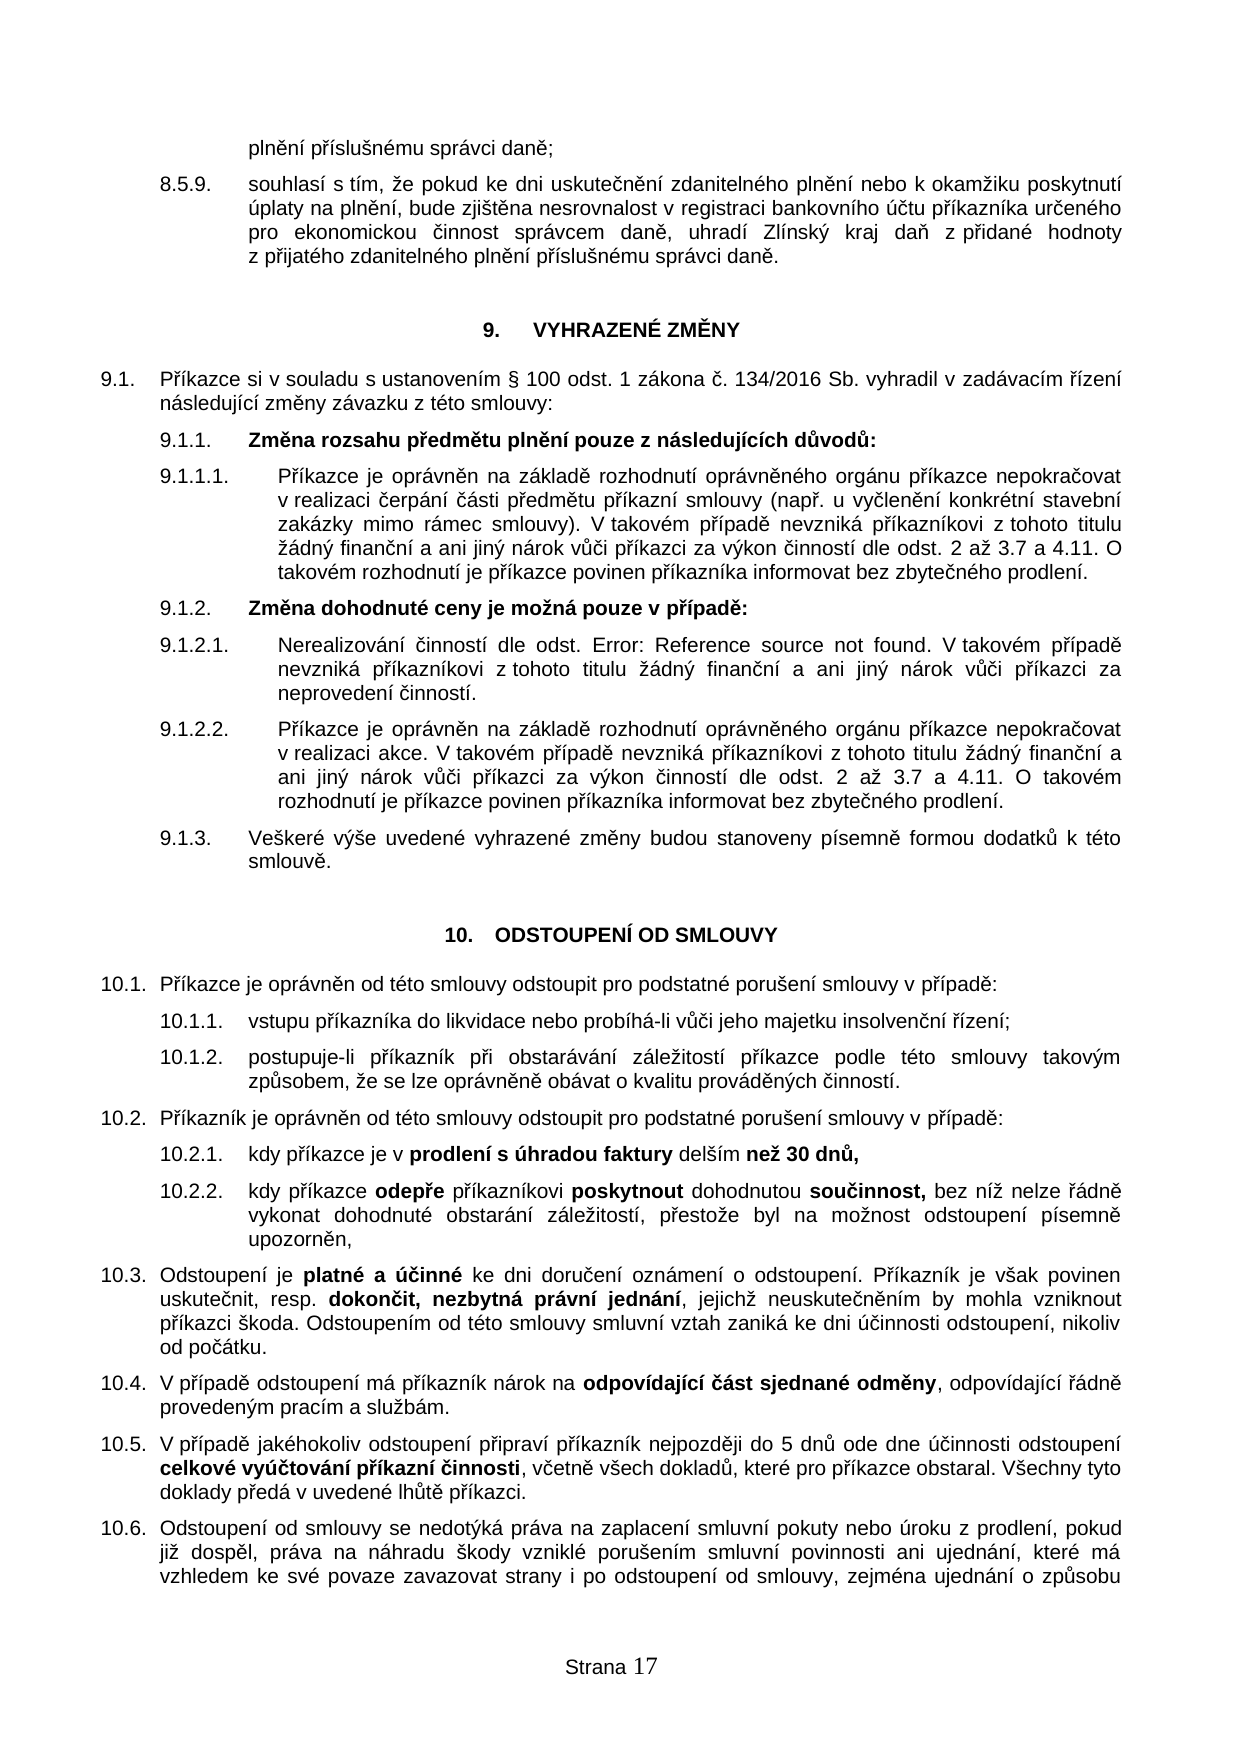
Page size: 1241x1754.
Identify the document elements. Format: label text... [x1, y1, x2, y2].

list Příkazce je oprávněn na základě rozhodnutí oprávněného orgánu příkazce nepokračovat v realizaci čerpání části předmětu příkazní smlouvy (např. u vyčlenění konkrétní stavební zakázky mimo rámec smlouvy). V takovém případě nevzniká příkazníkovi z tohoto titulu žádný finanční a ani jiný nárok vůči příkazci za výkon činností dle odst. 2 až 3.7 a 4.11. O takovém rozhodnutí je příkazce povinen příkazníka informovat bez zbytečného prodlení. [159, 464, 1122, 584]
list kdy příkazce odepře příkazníkovi poskytnout dohodnutou součinnost, bez níž nelze řádně vykonat dohodnuté obstarání záležitostí, přestože byl na možnost odstoupení písemně upozorněn, [159, 1178, 1122, 1250]
list Odstoupení od smlouvy [100, 923, 1122, 947]
list Příkazce si v souladu s ustanovením § 100 odst. 1 zákona č. 134/2016 Sb. vyhradil v zadávacím řízení následující změny závazku z této smlouvy: [100, 367, 1122, 415]
list V případě odstoupení má příkazník nárok na odpovídající část sjednané odměny, odpovídající řádně provedeným pracím a službám. [100, 1371, 1122, 1419]
list Změna rozsahu předmětu plnění pouze z následujících důvodů: [159, 427, 1122, 451]
list Příkazník je oprávněn od této smlouvy odstoupit pro podstatné porušení smlouvy v případě: [100, 1106, 1122, 1129]
list V případě jakéhokoliv odstoupení připraví příkazník nejpozději do 5 dnů ode dne účinnosti odstoupení celkové vyúčtování příkazní činnosti, včetně všech dokladů, které pro příkazce obstaral. Všechny tyto doklady předá v uvedené lhůtě příkazci. [100, 1432, 1122, 1503]
list postupuje-li příkazník při obstarávání záležitostí příkazce podle této smlouvy takovým způsobem, že se lze oprávněně obávat o kvalitu prováděných činností. [159, 1045, 1122, 1093]
list Odstoupení je platné a účinné ke dni doručení oznámení o odstoupení. Příkazník je však povinen uskutečnit, resp. dokončit, nezbytná právní jednání, jejichž neuskutečněním by mohla vzniknout příkazci škoda. Odstoupením od této smlouvy smluvní vztah zaniká ke dni účinnosti odstoupení, nikoliv od počátku. [100, 1263, 1122, 1359]
list Příkazce je oprávněn od této smlouvy odstoupit pro podstatné porušení smlouvy v případě: [100, 972, 1122, 996]
list vyhrazené změny [100, 318, 1122, 342]
list Veškeré výše uvedené vyhrazené změny budou stanoveny písemně formou dodatků k této smlouvě. [159, 825, 1122, 873]
list souhlasí s tím, že pokud ke dni uskutečnění zdanitelného plnění nebo k okamžiku poskytnutí úplaty na plnění, bude zjištěna nesrovnalost v registraci bankovního účtu příkazníka určeného pro ekonomickou činnost správcem daně, uhradí Zlínský kraj daň z přidané hodnoty z přijatého zdanitelného plnění příslušnému správci daně. [159, 172, 1122, 268]
list kdy příkazce je v prodlení s úhradou faktury delším než 30 dnů, [159, 1142, 1122, 1166]
list Změna dohodnuté ceny je možná pouze v případě: [159, 596, 1122, 620]
list vstupu příkazníka do likvidace nebo probíhá-li vůči jeho majetku insolvenční řízení; [159, 1009, 1122, 1033]
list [100, 1516, 1122, 1588]
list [159, 136, 1122, 160]
list Příkazce je oprávněn na základě rozhodnutí oprávněného orgánu příkazce nepokračovat v realizaci akce. V takovém případě nevzniká příkazníkovi z tohoto titulu žádný finanční a ani jiný nárok vůči příkazci za výkon činností dle odst. 2 až 3.7 a 4.11. O takovém rozhodnutí je příkazce povinen příkazníka informovat bez zbytečného prodlení. [159, 717, 1122, 813]
